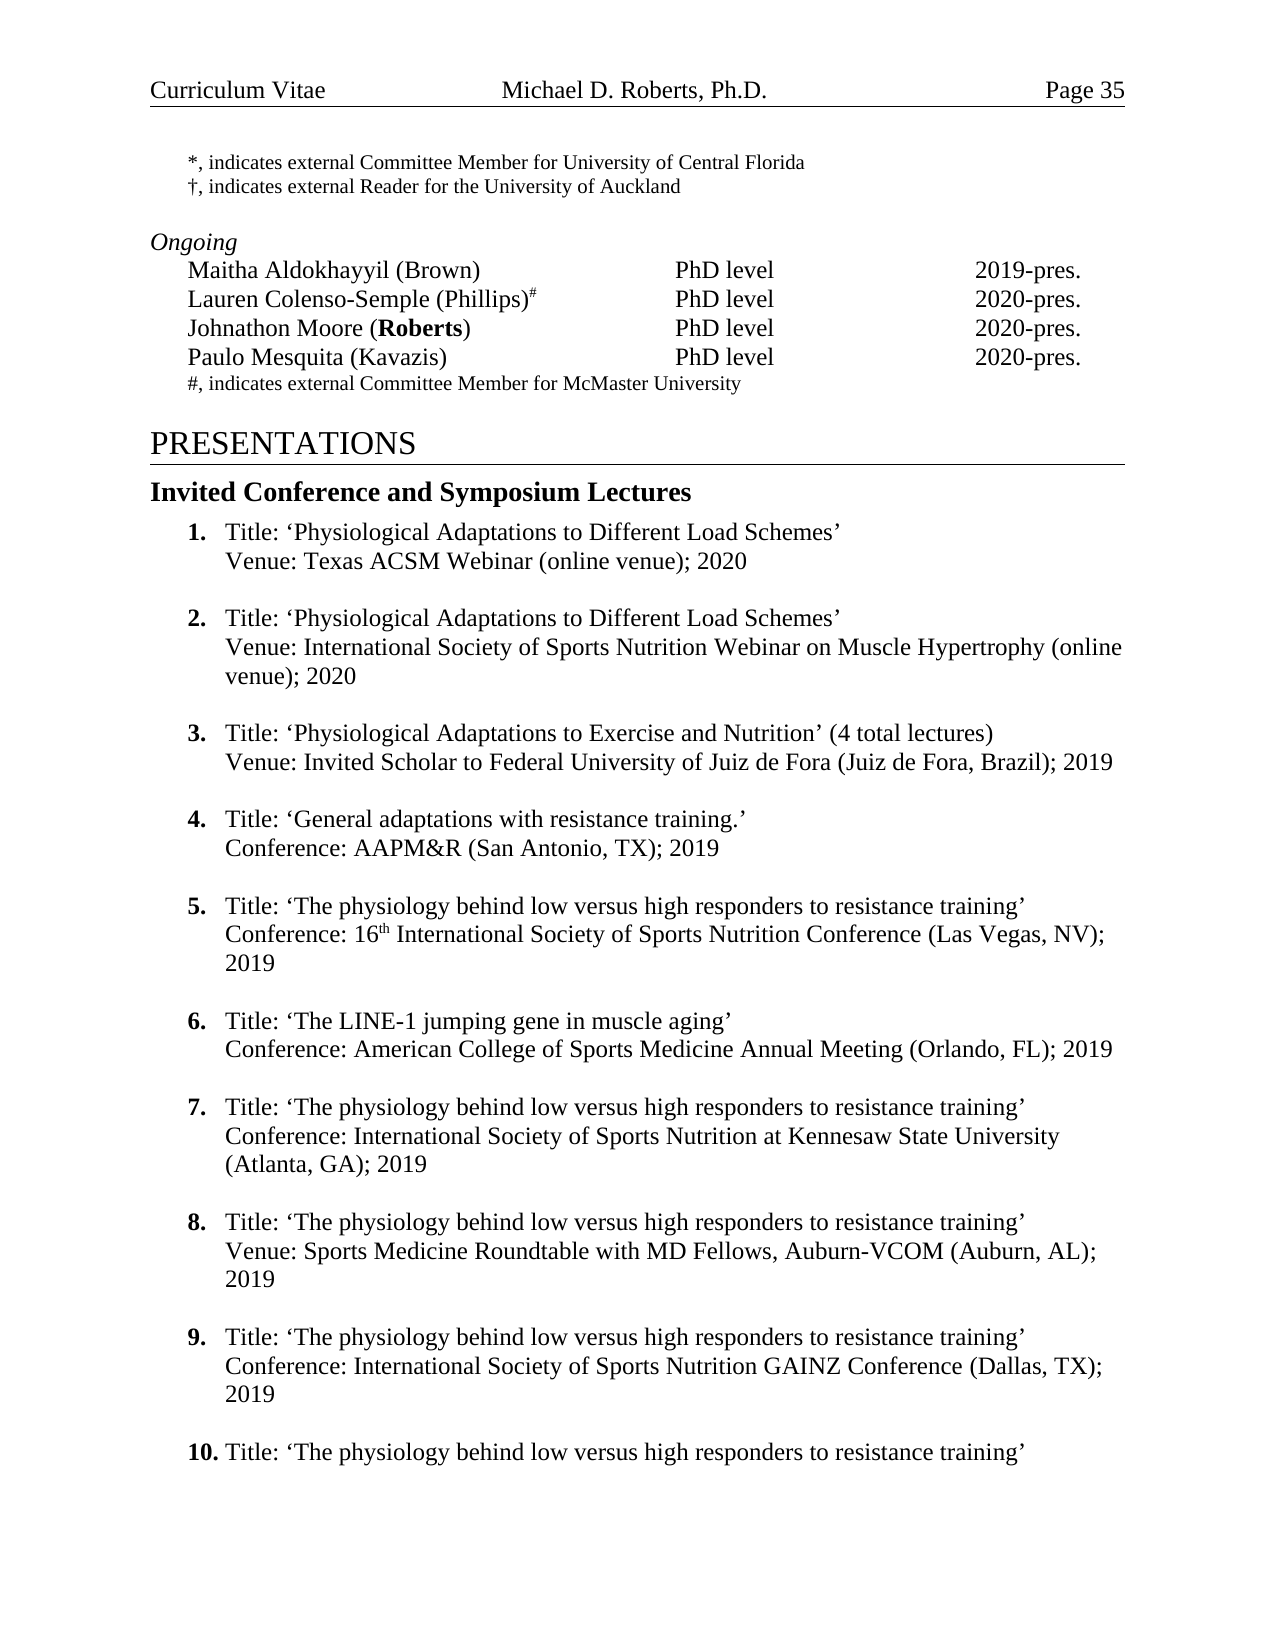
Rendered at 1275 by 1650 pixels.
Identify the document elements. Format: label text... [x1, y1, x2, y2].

list Title: ‘General adaptations with resistance training.’ [187, 804, 1125, 833]
text Paulo Mesquita (Kavazis) PhD level 2020-pres. [150, 342, 1125, 371]
text Johnathon Moore (Roberts) PhD level 2020-pres. [150, 313, 1125, 342]
list Title: ‘Physiological Adaptations to Exercise and Nutrition’ (4 total lectures) [187, 718, 1125, 747]
list Title: ‘The LINE-1 jumping gene in muscle aging’ [187, 1006, 1125, 1034]
list Conference: International Society of Sports Nutrition at Kennesaw State University (Atlanta, GA); 2019 [225, 1121, 1125, 1178]
list Venue: Sports Medicine Roundtable with MD Fellows, Auburn-VCOM (Auburn, AL); 2019 [225, 1236, 1125, 1293]
list Title: ‘The physiology behind low versus high responders to resistance training’ [187, 1207, 1125, 1236]
list Title: ‘Physiological Adaptations to Different Load Schemes’ [187, 517, 1125, 546]
list Conference: 16th International Society of Sports Nutrition Conference (Las Vegas, NV); 2019 [225, 919, 1125, 977]
list Title: ‘Physiological Adaptations to Different Load Schemes’ [187, 603, 1125, 632]
text *, indicates external Committee Member for University of Central Florida [150, 150, 1125, 174]
list Conference: AAPM&R (San Antonio, TX); 2019 [225, 833, 1125, 862]
text #, indicates external Committee Member for McMaster University [150, 371, 1125, 395]
list Conference: American College of Sports Medicine Annual Meeting (Orlando, FL); 2019 [225, 1034, 1125, 1063]
list Title: ‘The physiology behind low versus high responders to resistance training’ [187, 1322, 1125, 1351]
text Maitha Aldokhayyil (Brown) PhD level 2019-pres. [150, 256, 1125, 284]
subtitle Invited Conference and Symposium Lectures [150, 475, 1125, 507]
subtitle presentations [150, 423, 1125, 464]
text †, indicates external Reader for the University of Auckland [150, 174, 1125, 198]
list Venue: Texas ACSM Webinar (online venue); 2020 [225, 546, 1125, 574]
list Title: ‘The physiology behind low versus high responders to resistance training’ [187, 891, 1125, 919]
list Title: ‘The physiology behind low versus high responders to resistance training’ [187, 1437, 1125, 1466]
text Ongoing [150, 227, 1125, 256]
list Venue: Invited Scholar to Federal University of Juiz de Fora (Juiz de Fora, Brazil); 2019 [225, 747, 1125, 776]
list Venue: International Society of Sports Nutrition Webinar on Muscle Hypertrophy (online venue); 2020 [225, 632, 1125, 689]
text Lauren Colenso-Semple (Phillips)# PhD level 2020-pres. [150, 284, 1125, 313]
list Title: ‘The physiology behind low versus high responders to resistance training’ [187, 1092, 1125, 1121]
list Conference: International Society of Sports Nutrition GAINZ Conference (Dallas, TX); 2019 [225, 1351, 1125, 1408]
